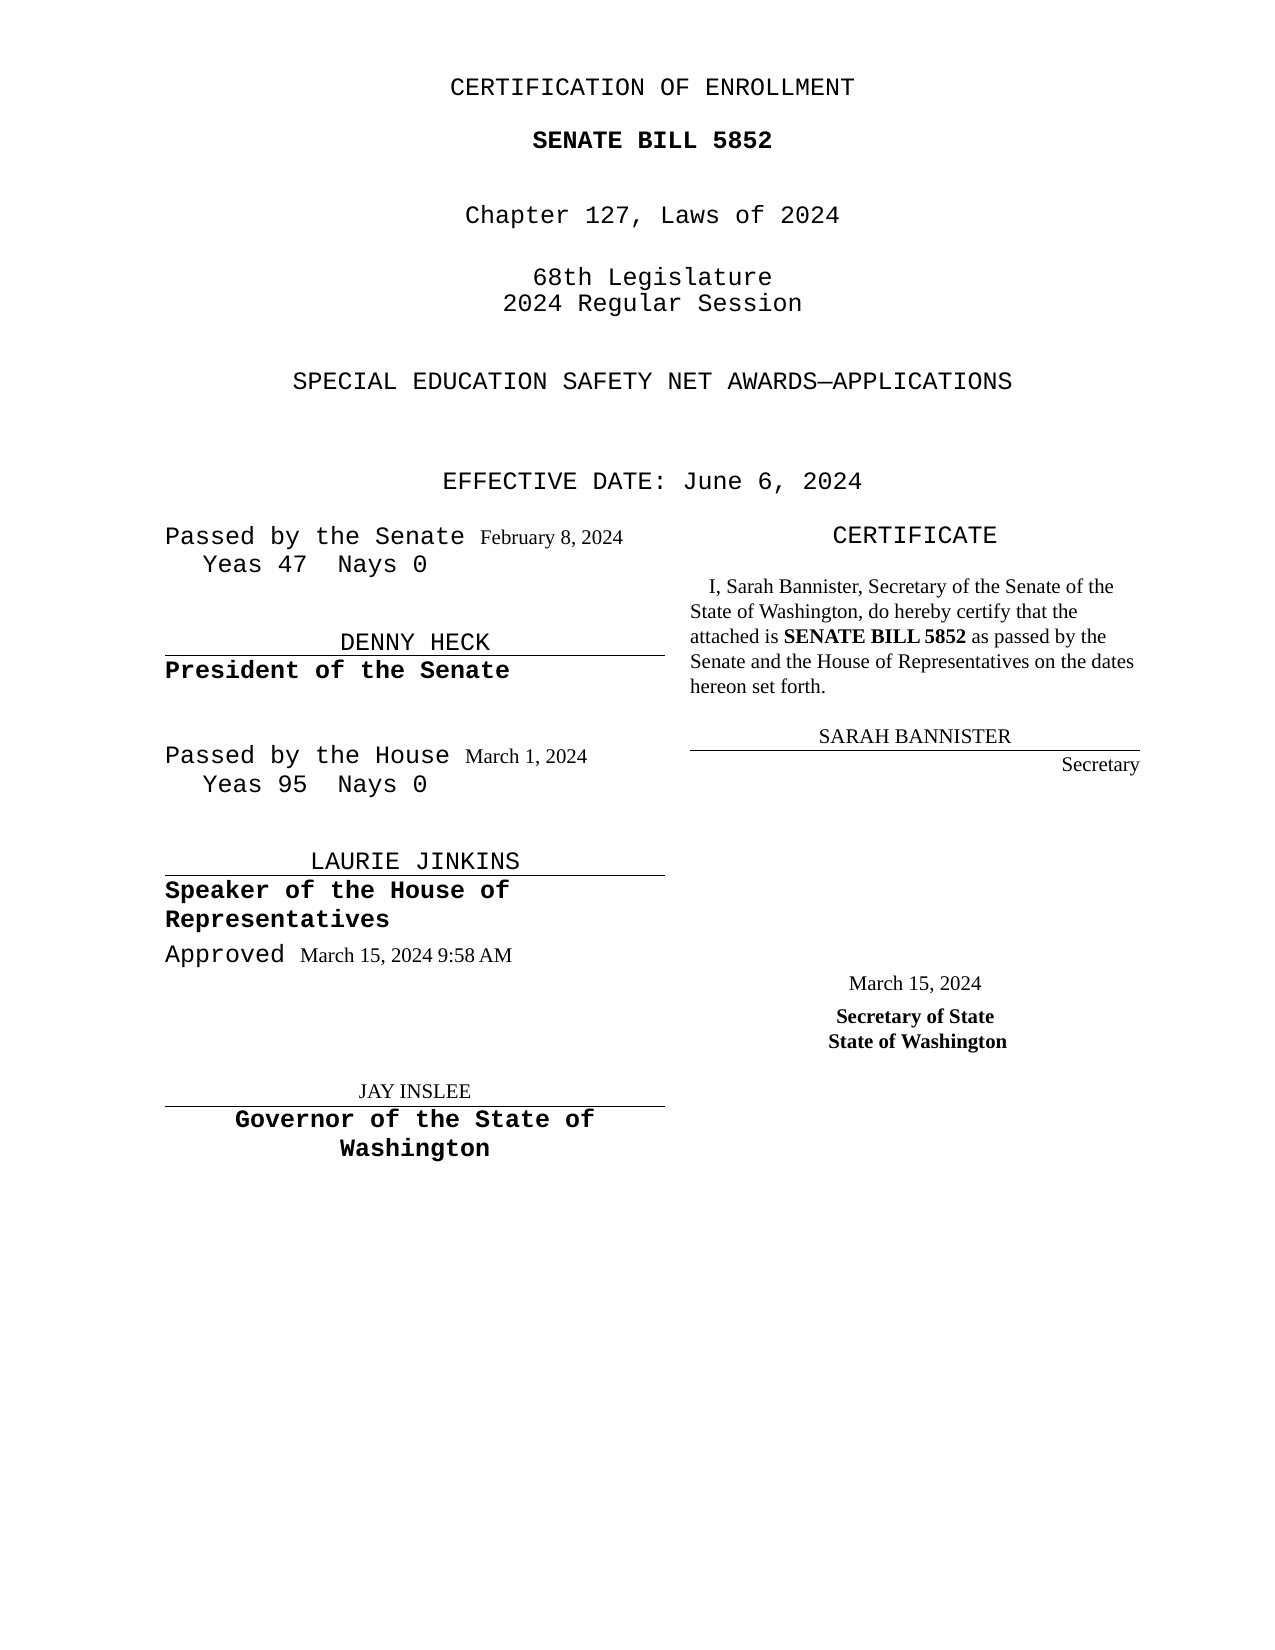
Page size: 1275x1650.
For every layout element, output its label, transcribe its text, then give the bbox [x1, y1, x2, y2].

text 68th Legislature [135, 266, 1170, 291]
text CERTIFICATION OF ENROLLMENT [135, 75, 1170, 103]
text Chapter 127, Laws of 2024 [135, 203, 1170, 228]
table_header Passed by the Senate February 8, 2024 Yeas 47 Nays 0 DENNY HECK President of the Senate Passed by the House March 1, 2024 Yeas 95 Nays 0 LAURIE JINKINS Speaker of the House of Representatives [153, 519, 677, 939]
text SPECIAL EDUCATION SAFETY NET AWARDS—APPLICATIONS [135, 369, 1170, 394]
table_cell JAY INSLEE Governor of the State of Washington [153, 1000, 677, 1168]
table_header CERTIFICATE I, Sarah Bannister, Secretary of the Senate of the State of Washington, do hereby certify that the attached is SENATE BILL 5852 as passed by the Senate and the House of Representatives on the dates hereon set forth. SARAH BANNISTER Secretary [678, 519, 1152, 939]
text EFFECTIVE DATE: June 6, 2024 [135, 469, 1170, 494]
table_cell Approved March 15, 2024 9:58 AM [153, 939, 677, 999]
text SENATE BILL 5852 [135, 128, 1170, 153]
table_cell March 15, 2024 [678, 939, 1152, 999]
table_cell Secretary of State State of Washington [678, 1000, 1152, 1168]
text 2024 Regular Session [135, 291, 1170, 319]
